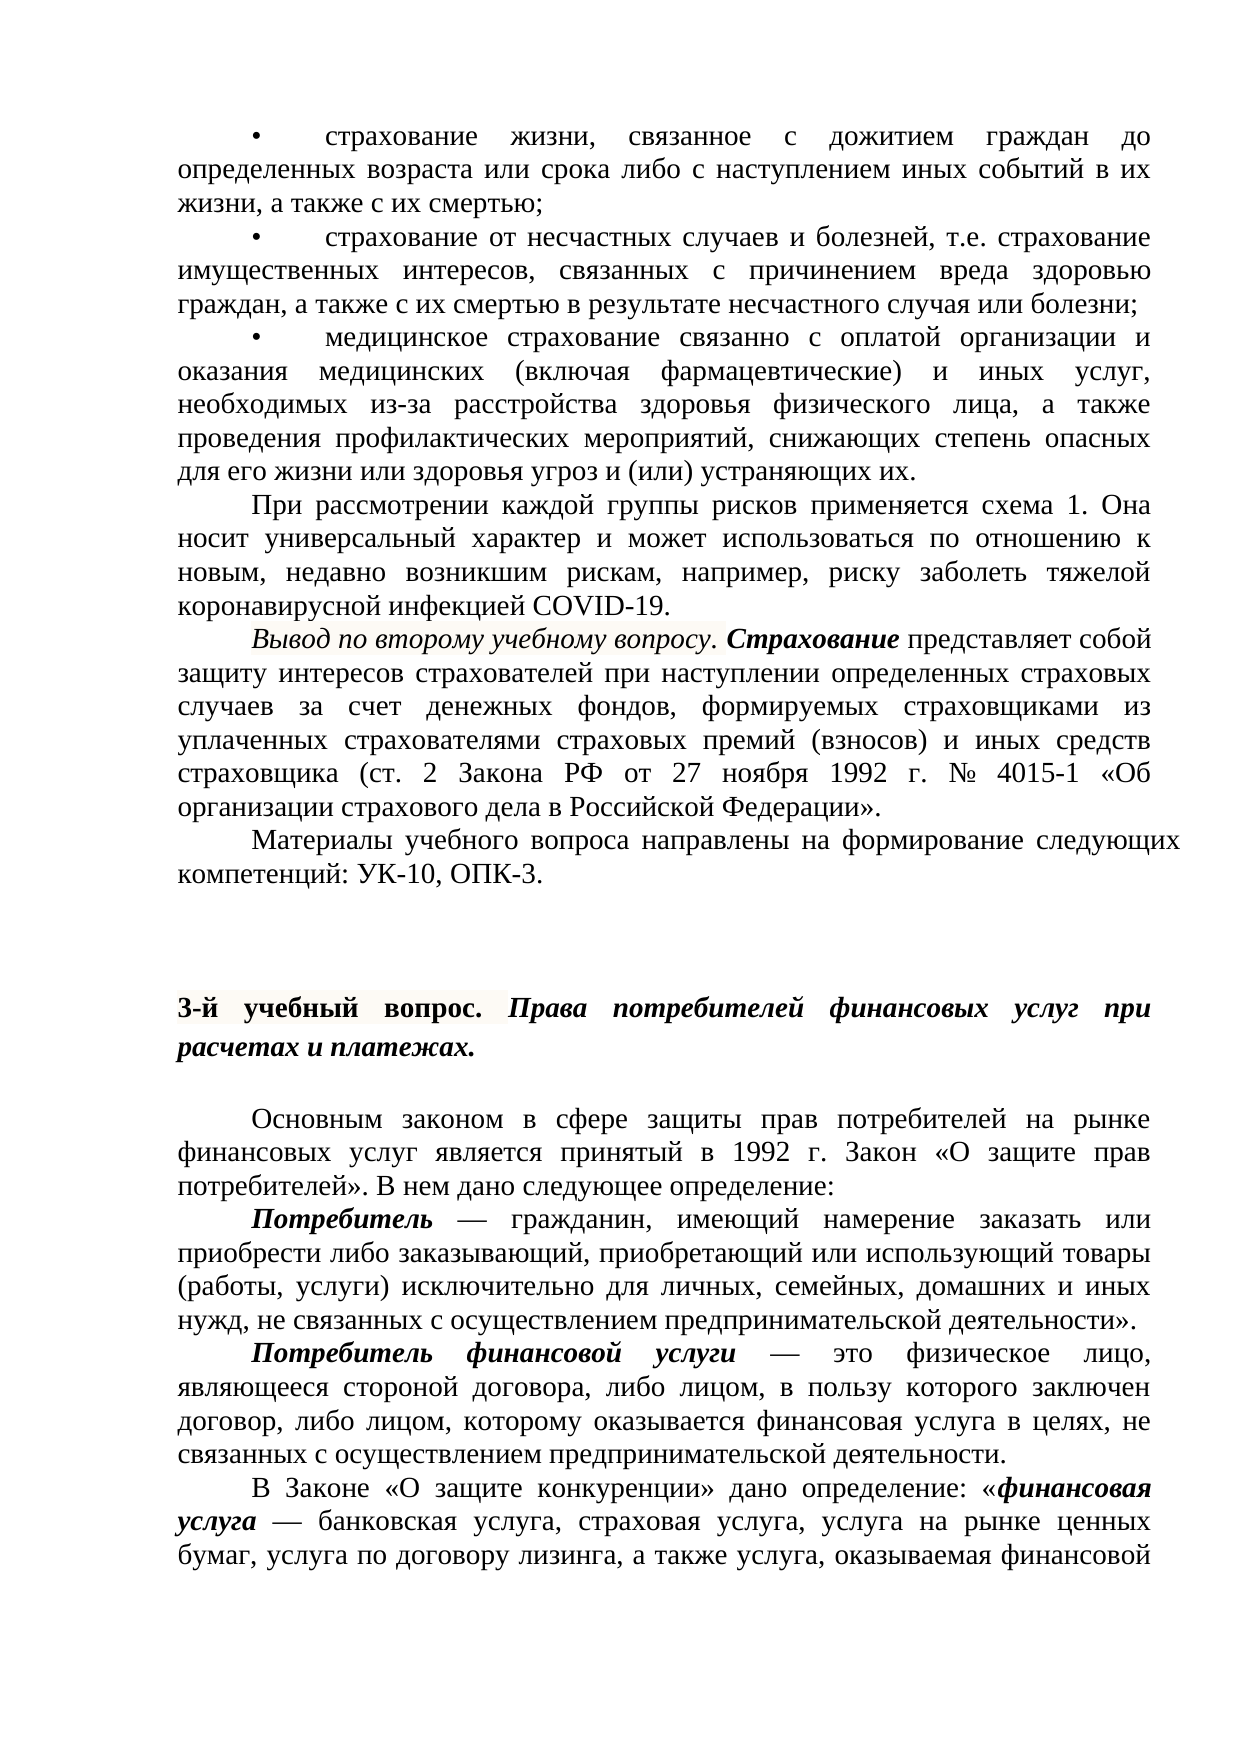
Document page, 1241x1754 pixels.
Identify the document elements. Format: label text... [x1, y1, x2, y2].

text Вывод по второму учебному вопросу. Страхование представляет собой защиту интересов страхователей при наступлении определенных страховых случаев за счет денежных фондов, формируемых страховщиками из уплаченных страхователями страховых премий (взносов) и иных средств страховщика (ст. 2 Закона РФ от 27 ноября 1992 г. № 4015-1 «Об организации страхового дела в Российской Федерации». [177, 621, 1152, 822]
text • страхование от несчастных случаев и болезней, т.е. страхование имущественных интересов, связанных с причинением вреда здоровью граждан, а также с их смертью в результате несчастного случая или болезни; [177, 219, 1152, 319]
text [177, 1470, 1152, 1570]
text 3-й учебный вопрос. Права потребителей финансовых услуг при расчетах и платежах. [177, 990, 1152, 1062]
text Потребитель финансовой услуги — это физическое лицо, являющееся стороной договора, либо лицом, в пользу которого заключен договор, либо лицом, которому оказывается финансовая услуга в целях, не связанных с осуществлением предпринимательской деятельности. [177, 1336, 1152, 1470]
text • медицинское страхование связанно с оплатой организации и оказания медицинских (включая фармацевтические) и иных услуг, необходимых из-за расстройства здоровья физического лица, а также проведения профилактических мероприятий, снижающих степень опасных для его жизни или здоровья угроз и (или) устраняющих их. [177, 319, 1152, 487]
text Потребитель — гражданин, имеющий намерение заказать или приобрести либо заказывающий, приобретающий или использующий товары (работы, услуги) исключительно для личных, семейных, домашних и иных нужд, не связанных с осуществлением предпринимательской деятельности». [177, 1201, 1152, 1336]
text При рассмотрении каждой группы рисков применяется схема 1. Она носит универсальный характер и может использоваться по отношению к новым, недавно возникшим рискам, например, риску заболеть тяжелой коронавирусной инфекцией COVID-19. [177, 487, 1152, 621]
text • страхование жизни, связанное с дожитием граждан до определенных возраста или срока либо с наступлением иных событий в их жизни, а также с их смертью; [177, 118, 1152, 219]
text Основным законом в сфере защиты прав потребителей на рынке финансовых услуг является принятый в 1992 г. Закон «О защите прав потребителей». В нем дано следующее определение: [177, 1101, 1152, 1201]
text Материалы учебного вопроса направлены на формирование следующих компетенций: УК-10, ОПК-3. [177, 822, 1181, 889]
